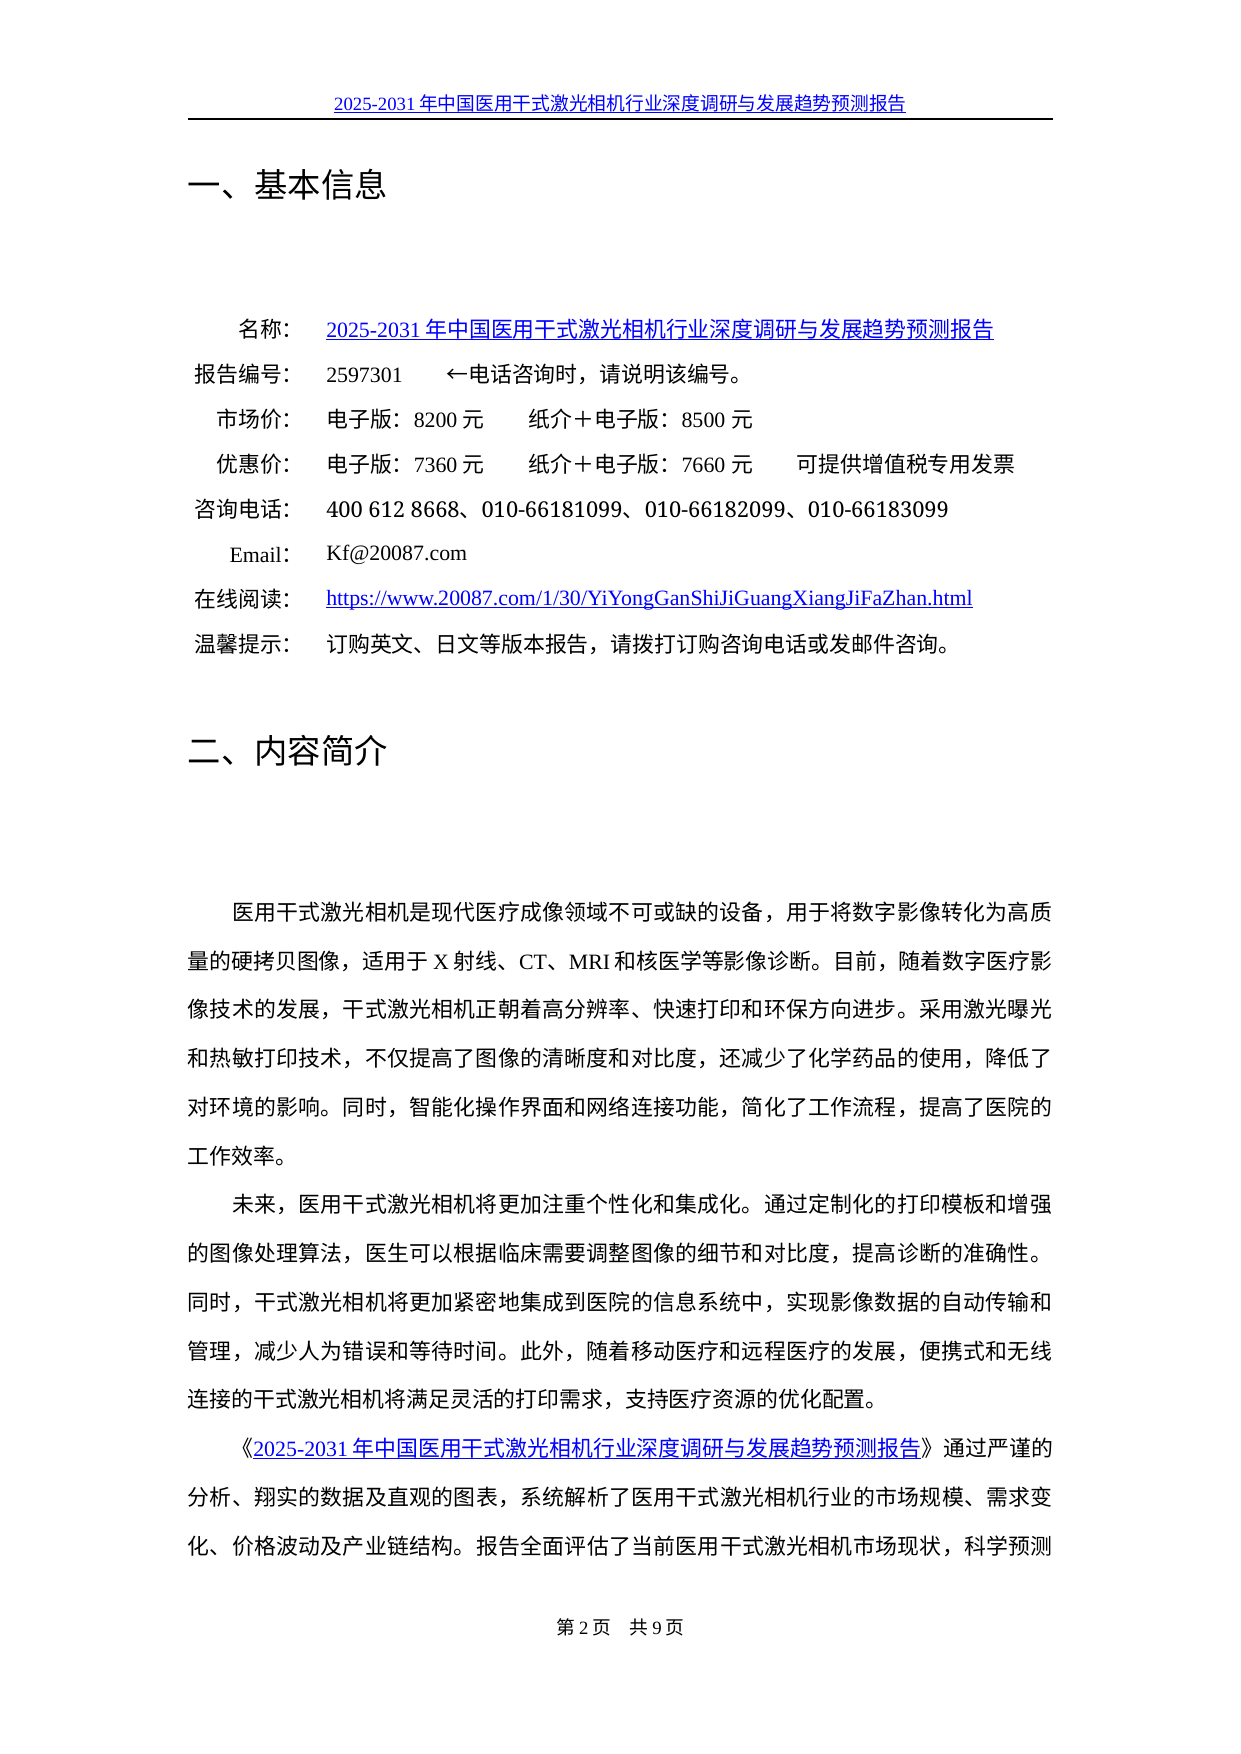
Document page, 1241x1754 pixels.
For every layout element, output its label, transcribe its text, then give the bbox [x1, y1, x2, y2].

table_cell 温馨提示： [167, 627, 315, 672]
table_cell Kf@20087.com [315, 537, 1073, 582]
table_cell 电子版：7360 元 纸介＋电子版：7660 元 可提供增值税专用发票 [315, 447, 1073, 492]
table_cell 市场价： [167, 402, 315, 447]
table_cell 订购英文、日文等版本报告，请拨打订购咨询电话或发邮件咨询。 [315, 627, 1073, 672]
table_cell 优惠价： [167, 447, 315, 492]
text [187, 894, 1053, 1561]
table_cell 400 612 8668、010-66181099、010-66182099、010-66183099 [315, 492, 1073, 537]
title 一、基本信息 [187, 150, 1053, 215]
table_cell 在线阅读： [167, 582, 315, 627]
table_cell 2597301 ←电话咨询时，请说明该编号。 [315, 357, 1073, 402]
table_header 名称： [167, 312, 315, 357]
table_cell 电子版：8200 元 纸介＋电子版：8500 元 [315, 402, 1073, 447]
title 二、内容简介 [187, 717, 1053, 782]
table_cell 报告编号： [167, 357, 315, 402]
table_cell Email： [167, 537, 315, 582]
table_cell [315, 582, 1073, 627]
table_header 2025-2031年中国医用干式激光相机行业深度调研与发展趋势预测报告 [315, 312, 1073, 357]
table_cell 咨询电话： [167, 492, 315, 537]
